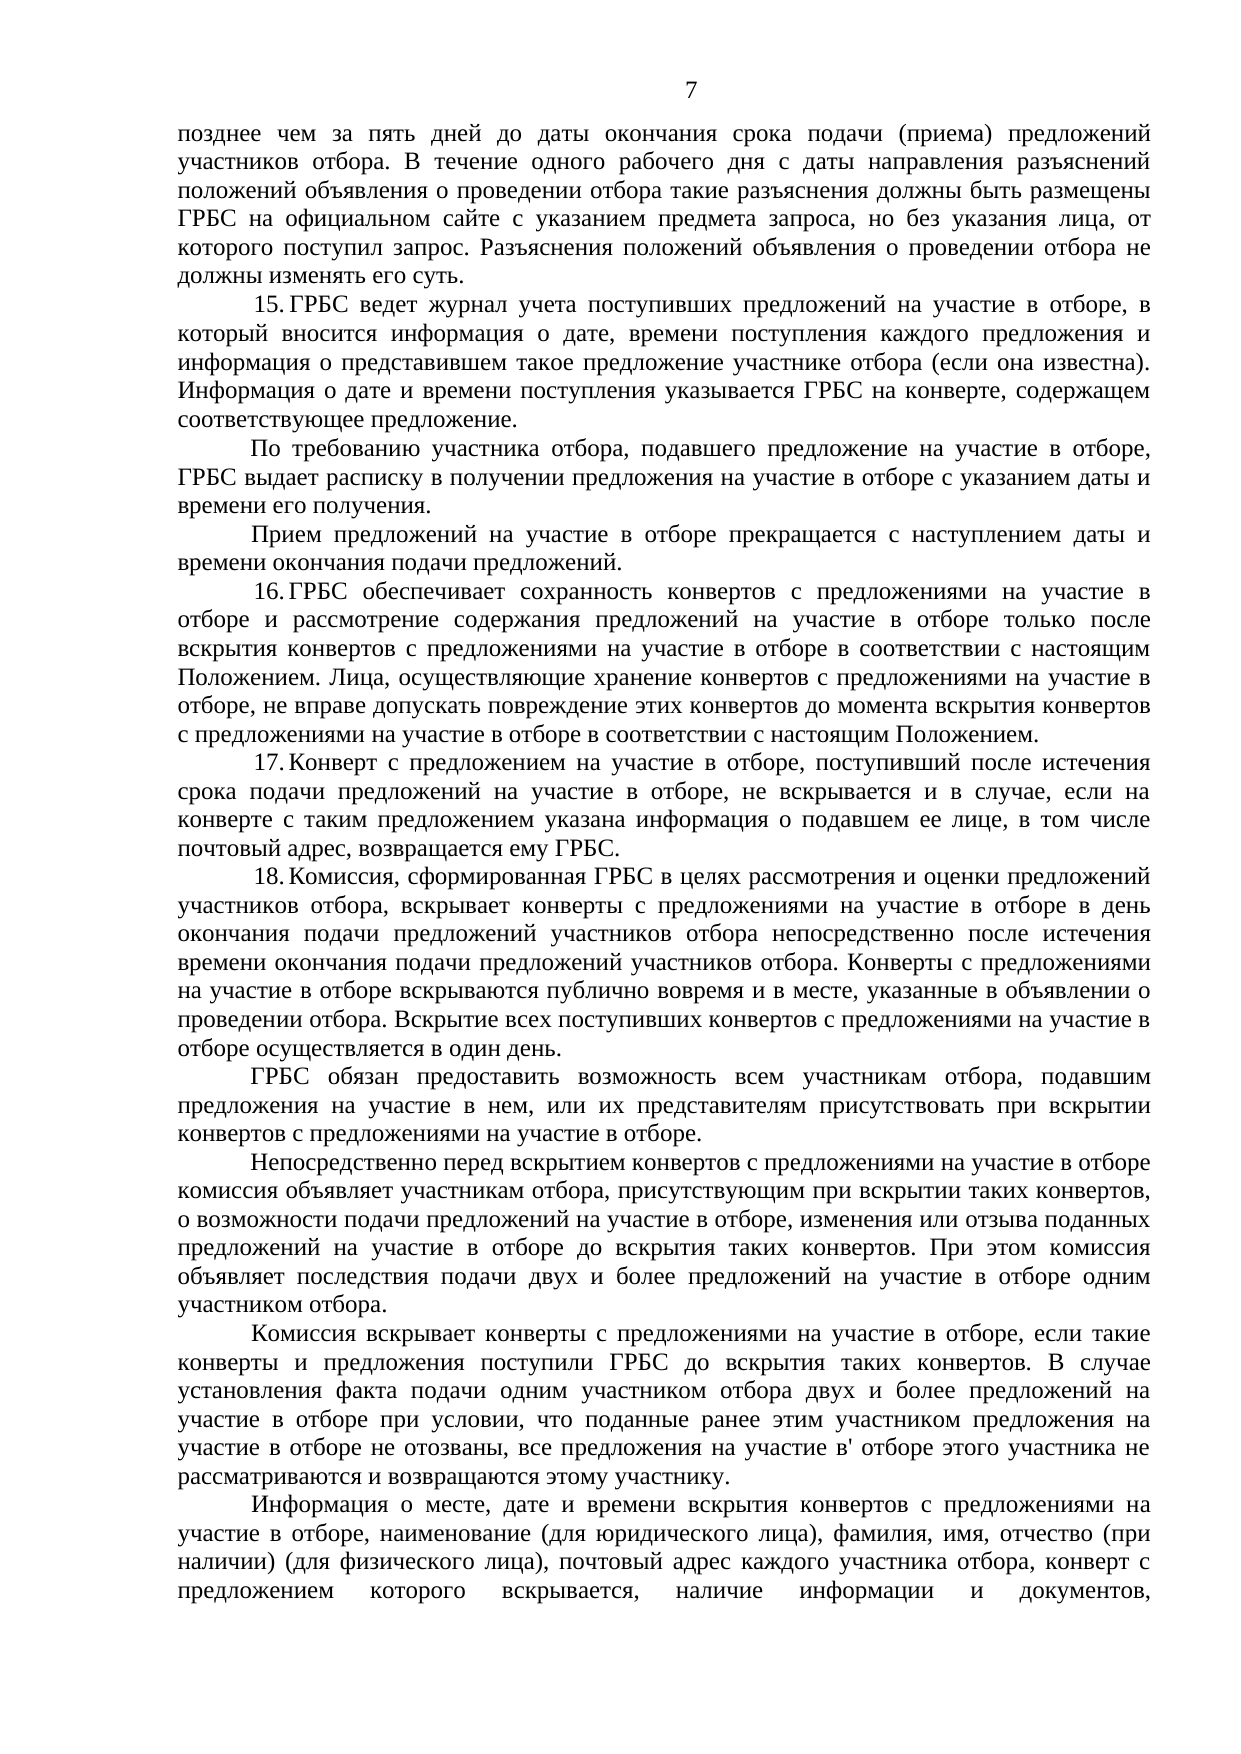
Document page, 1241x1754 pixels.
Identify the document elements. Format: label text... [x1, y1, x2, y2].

text Комиссия вскрывает конверты с предложениями на участие в отборе, если такие конверты и предложения поступили ГРБС до вскрытия таких конвертов. В случае установления факта подачи одним участником отбора двух и более предложений на участие в отборе при условии, что поданные ранее этим участником предложения на участие в отборе не отозваны, все предложения на участие в' отборе этого участника не рассматриваются и возвращаются этому участнику. [177, 1318, 1152, 1490]
text Непосредственно перед вскрытием конвертов с предложениями на участие в отборе комиссия объявляет участникам отбора, присутствующим при вскрытии таких конвертов, о возможности подачи предложений на участие в отборе, изменения или отзыва поданных предложений на участие в отборе до вскрытия таких конвертов. При этом комиссия объявляет последствия подачи двух и более предложений на участие в отборе одним участником отбора. [177, 1147, 1152, 1318]
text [177, 1490, 1152, 1604]
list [177, 118, 1152, 289]
text Прием предложений на участие в отборе прекращается с наступлением даты и времени окончания подачи предложений. [177, 519, 1152, 576]
text ГРБС обязан предоставить возможность всем участникам отбора, подавшим предложения на участие в нем, или их представителям присутствовать при вскрытии конвертов с предложениями на участие в отборе. [177, 1062, 1152, 1147]
list Конверт с предложением на участие в отборе, поступивший после истечения срока подачи предложений на участие в отборе, не вскрывается и в случае, если на конверте с таким предложением указана информация о подавшем ее лице, в том числе почтовый адрес, возвращается ему ГРБС. [177, 748, 1152, 862]
text По требованию участника отбора, подавшего предложение на участие в отборе, ГРБС выдает расписку в получении предложения на участие в отборе с указанием даты и времени его получения. [177, 433, 1152, 519]
list Комиссия, сформированная ГРБС в целях рассмотрения и оценки предложений участников отбора, вскрывает конверты с предложениями на участие в отборе в день окончания подачи предложений участников отбора непосредственно после истечения времени окончания подачи предложений участников отбора. Конверты с предложениями на участие в отборе вскрываются публично вовремя и в месте, указанные в объявлении о проведении отбора. Вскрытие всех поступивших конвертов с предложениями на участие в отборе осуществляется в один день. [177, 862, 1152, 1062]
list ГРБС ведет журнал учета поступивших предложений на участие в отборе, в который вносится информация о дате, времени поступления каждого предложения и информация о представившем такое предложение участнике отбора (если она известна). Информация о дате и времени поступления указывается ГРБС на конверте, содержащем соответствующее предложение. [177, 289, 1152, 433]
list ГРБС обеспечивает сохранность конвертов с предложениями на участие в отборе и рассмотрение содержания предложений на участие в отборе только после вскрытия конвертов с предложениями на участие в отборе в соответствии с настоящим Положением. Лица, осуществляющие хранение конвертов с предложениями на участие в отборе, не вправе допускать повреждение этих конвертов до момента вскрытия конвертов с предложениями на участие в отборе в соответствии с настоящим Положением. [177, 576, 1152, 748]
